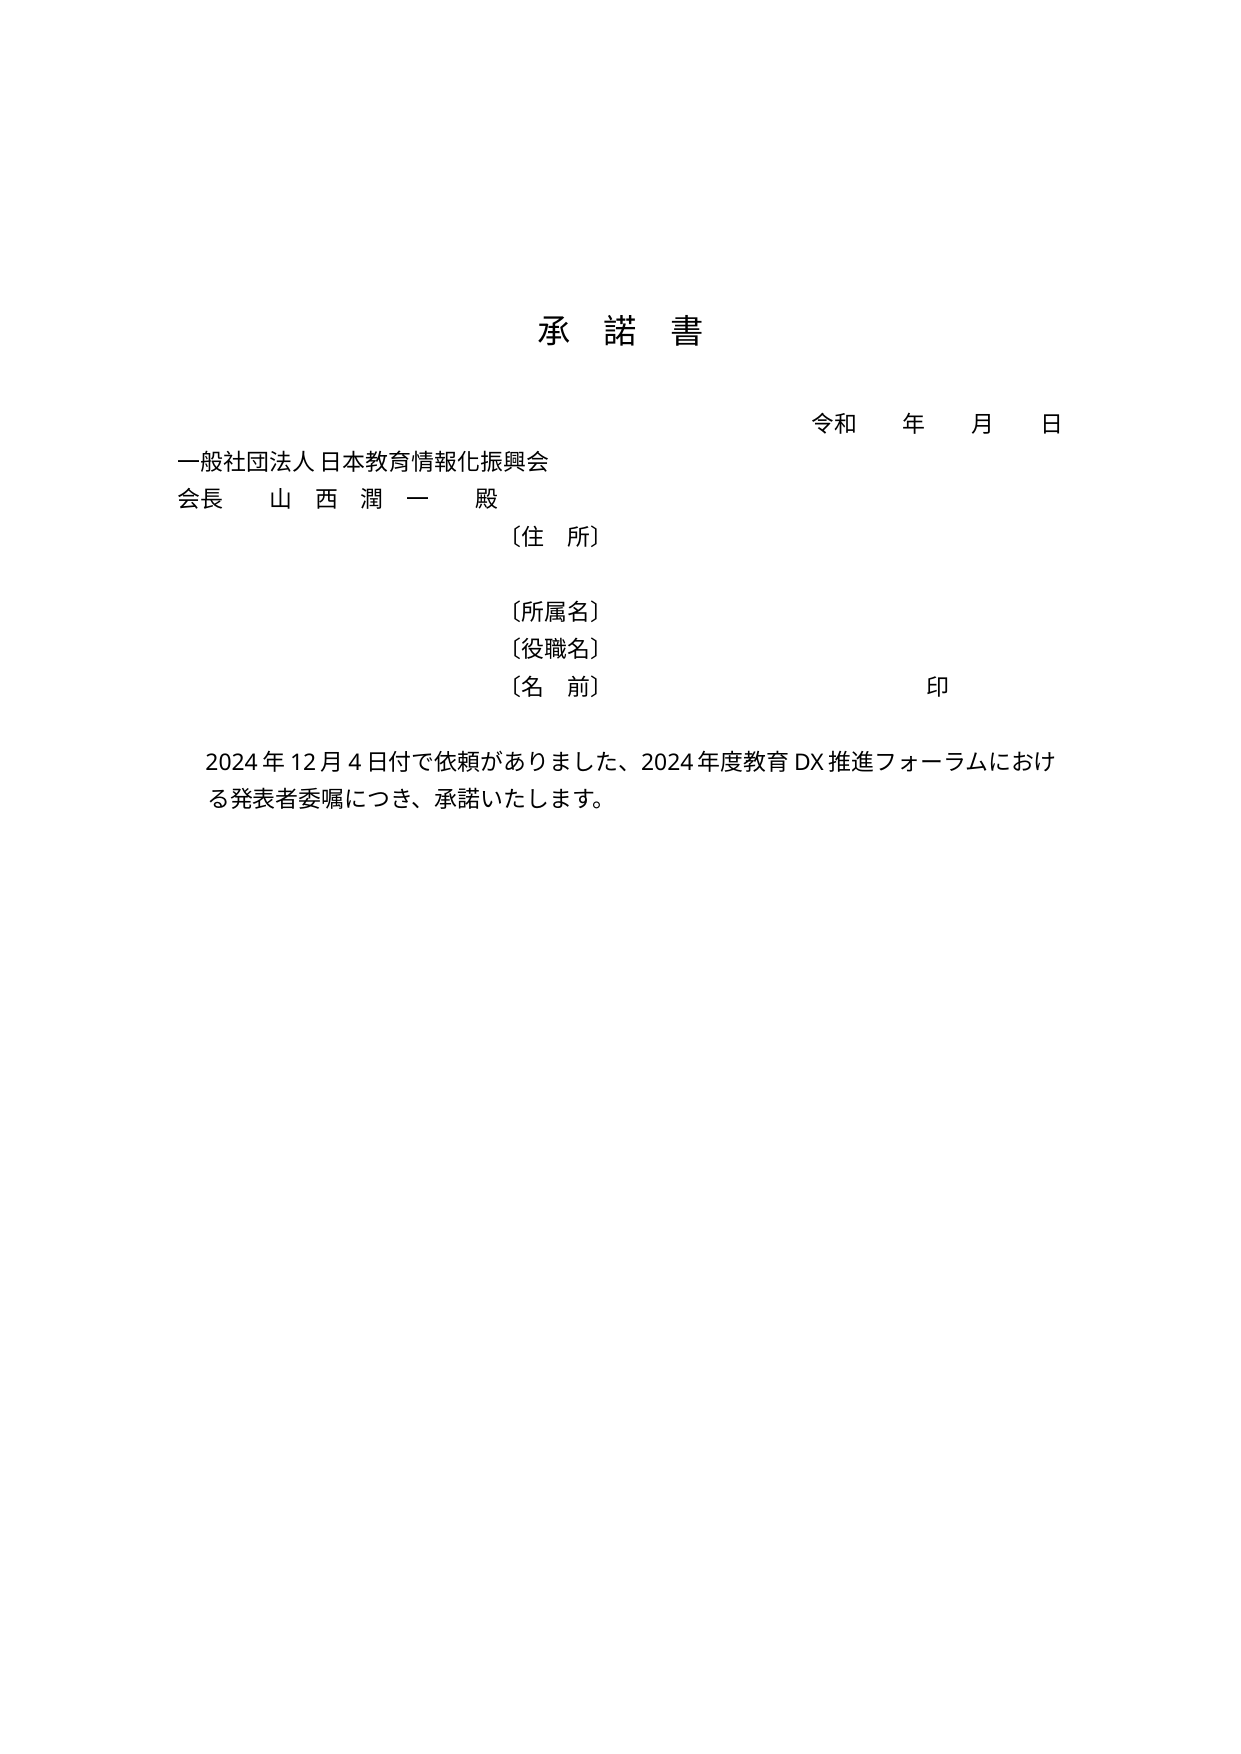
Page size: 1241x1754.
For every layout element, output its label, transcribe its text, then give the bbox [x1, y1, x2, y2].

text 承 諾 書 [177, 292, 1063, 367]
text 会長 山 西 潤 一 殿 [177, 479, 1063, 517]
text 〔役職名〕 [177, 629, 1063, 667]
text 〔所属名〕 [177, 592, 1063, 629]
text 〔名 前〕 印 [177, 667, 1063, 704]
text 一般社団法人 日本教育情報化振興会 [177, 442, 1063, 479]
text 2024年12月4日付で依頼がありました、2024年度教育DX推進フォーラムにおける発表者委嘱につき、承諾いたします。 [177, 742, 1063, 817]
text 令和 年 月 日 [177, 404, 1063, 442]
text 〔住 所〕 [177, 517, 1063, 554]
